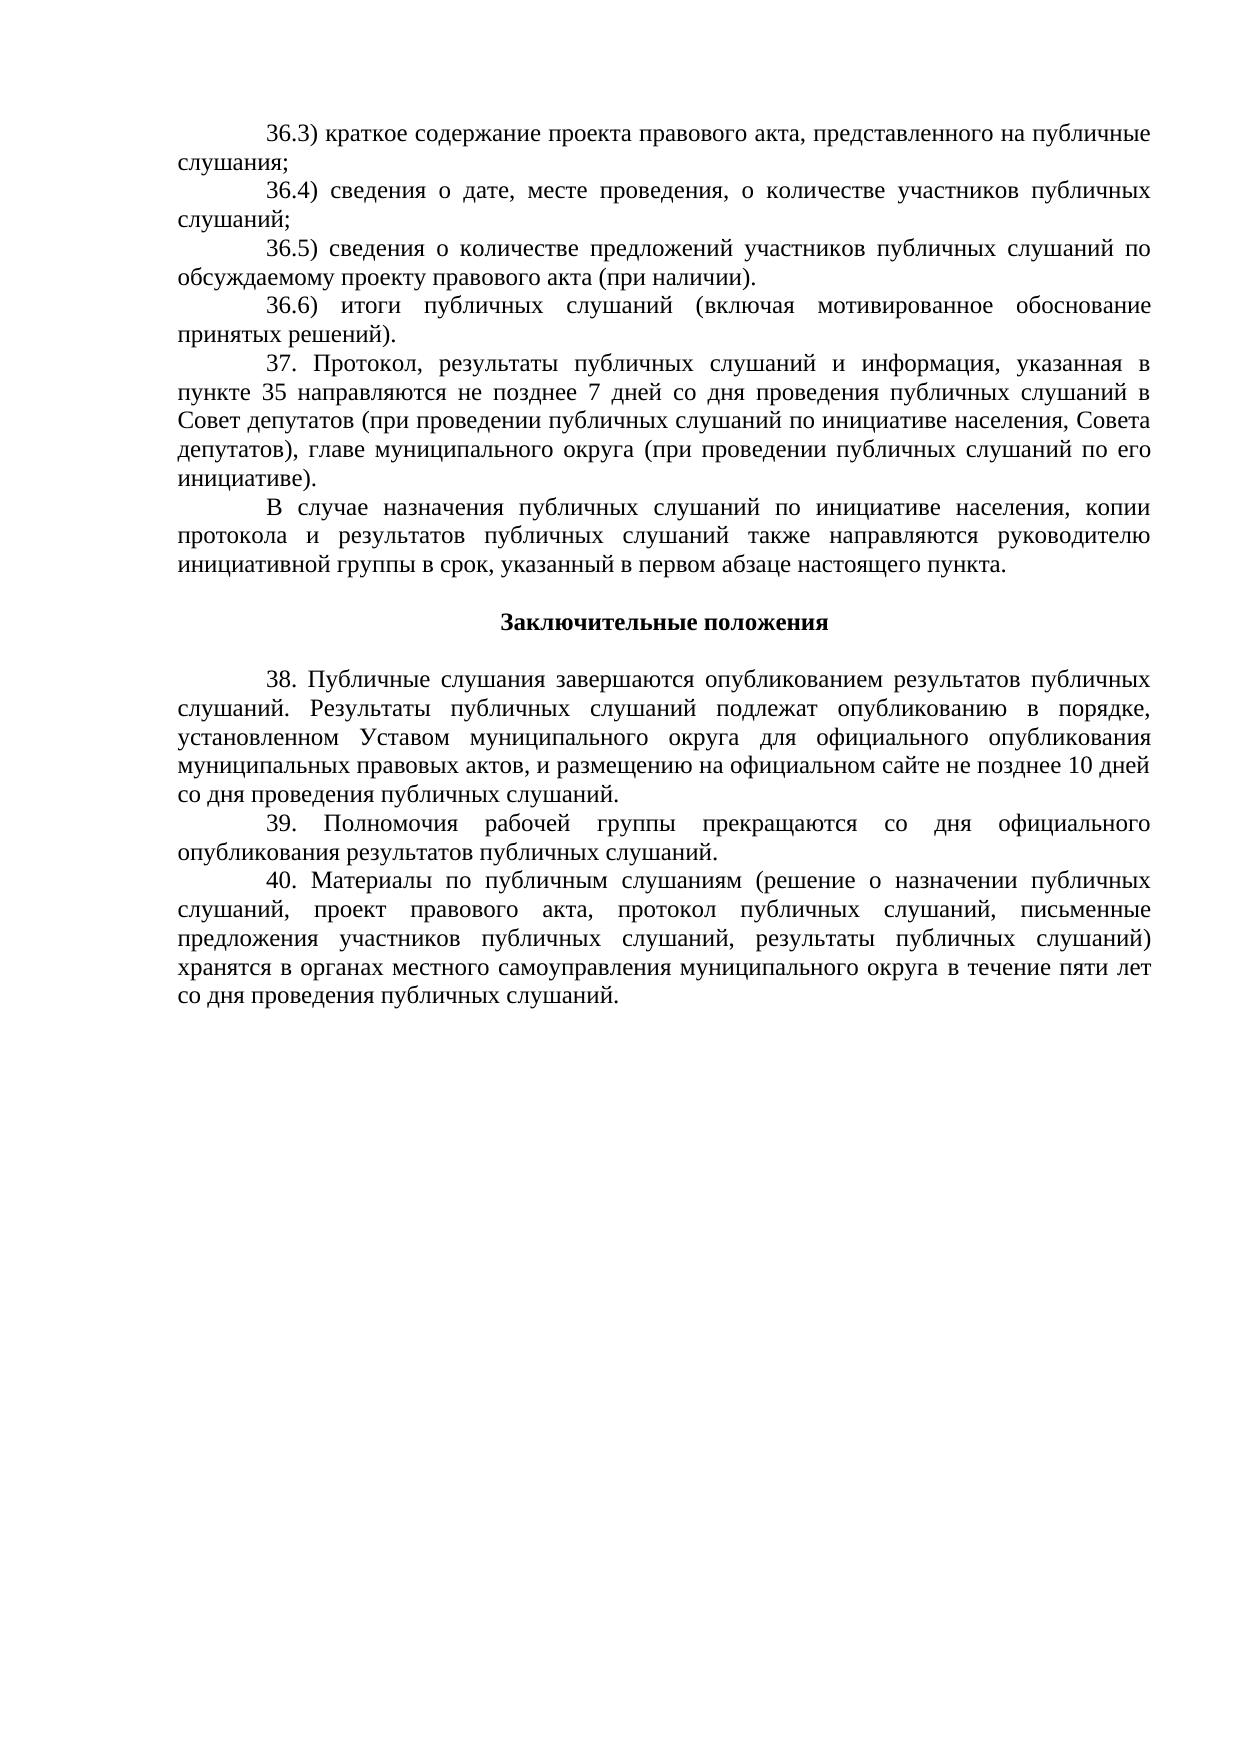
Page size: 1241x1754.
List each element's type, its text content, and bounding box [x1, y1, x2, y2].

text 36.3) краткое содержание проекта правового акта, представленного на публичные слушания; [177, 118, 1152, 176]
text 36.6) итоги публичных слушаний (включая мотивированное обоснование принятых решений). [177, 291, 1152, 348]
text В случае назначения публичных слушаний по инициативе населения, копии протокола и результатов публичных слушаний также направляются руководителю инициативной группы в срок, указанный в первом абзаце настоящего пункта. [177, 492, 1152, 578]
text 39. Полномочия рабочей группы прекращаются со дня официального опубликования результатов публичных слушаний. [177, 808, 1152, 866]
text Заключительные положения [177, 607, 1152, 636]
text 40. Материалы по публичным слушаниям (решение о назначении публичных слушаний, проект правового акта, протокол публичных слушаний, письменные предложения участников публичных слушаний, результаты публичных слушаний) хранятся в органах местного самоуправления муниципального округа в течение пяти лет со дня проведения публичных слушаний. [177, 866, 1152, 1009]
text 36.4) сведения о дате, месте проведения, о количестве участников публичных слушаний; [177, 176, 1152, 233]
text 36.5) сведения о количестве предложений участников публичных слушаний по обсуждаемому проекту правового акта (при наличии). [177, 233, 1152, 291]
text 37. Протокол, результаты публичных слушаний и информация, указанная в пункте 35 направляются не позднее 7 дней со дня проведения публичных слушаний в Совет депутатов (при проведении публичных слушаний по инициативе населения, Совета депутатов), главе муниципального округа (при проведении публичных слушаний по его инициативе). [177, 348, 1152, 492]
text 38. Публичные слушания завершаются опубликованием результатов публичных слушаний. Результаты публичных слушаний подлежат опубликованию в порядке, установленном Уставом муниципального округа для официального опубликования муниципальных правовых актов, и размещению на официальном сайте не позднее 10 дней со дня проведения публичных слушаний. [177, 664, 1152, 808]
